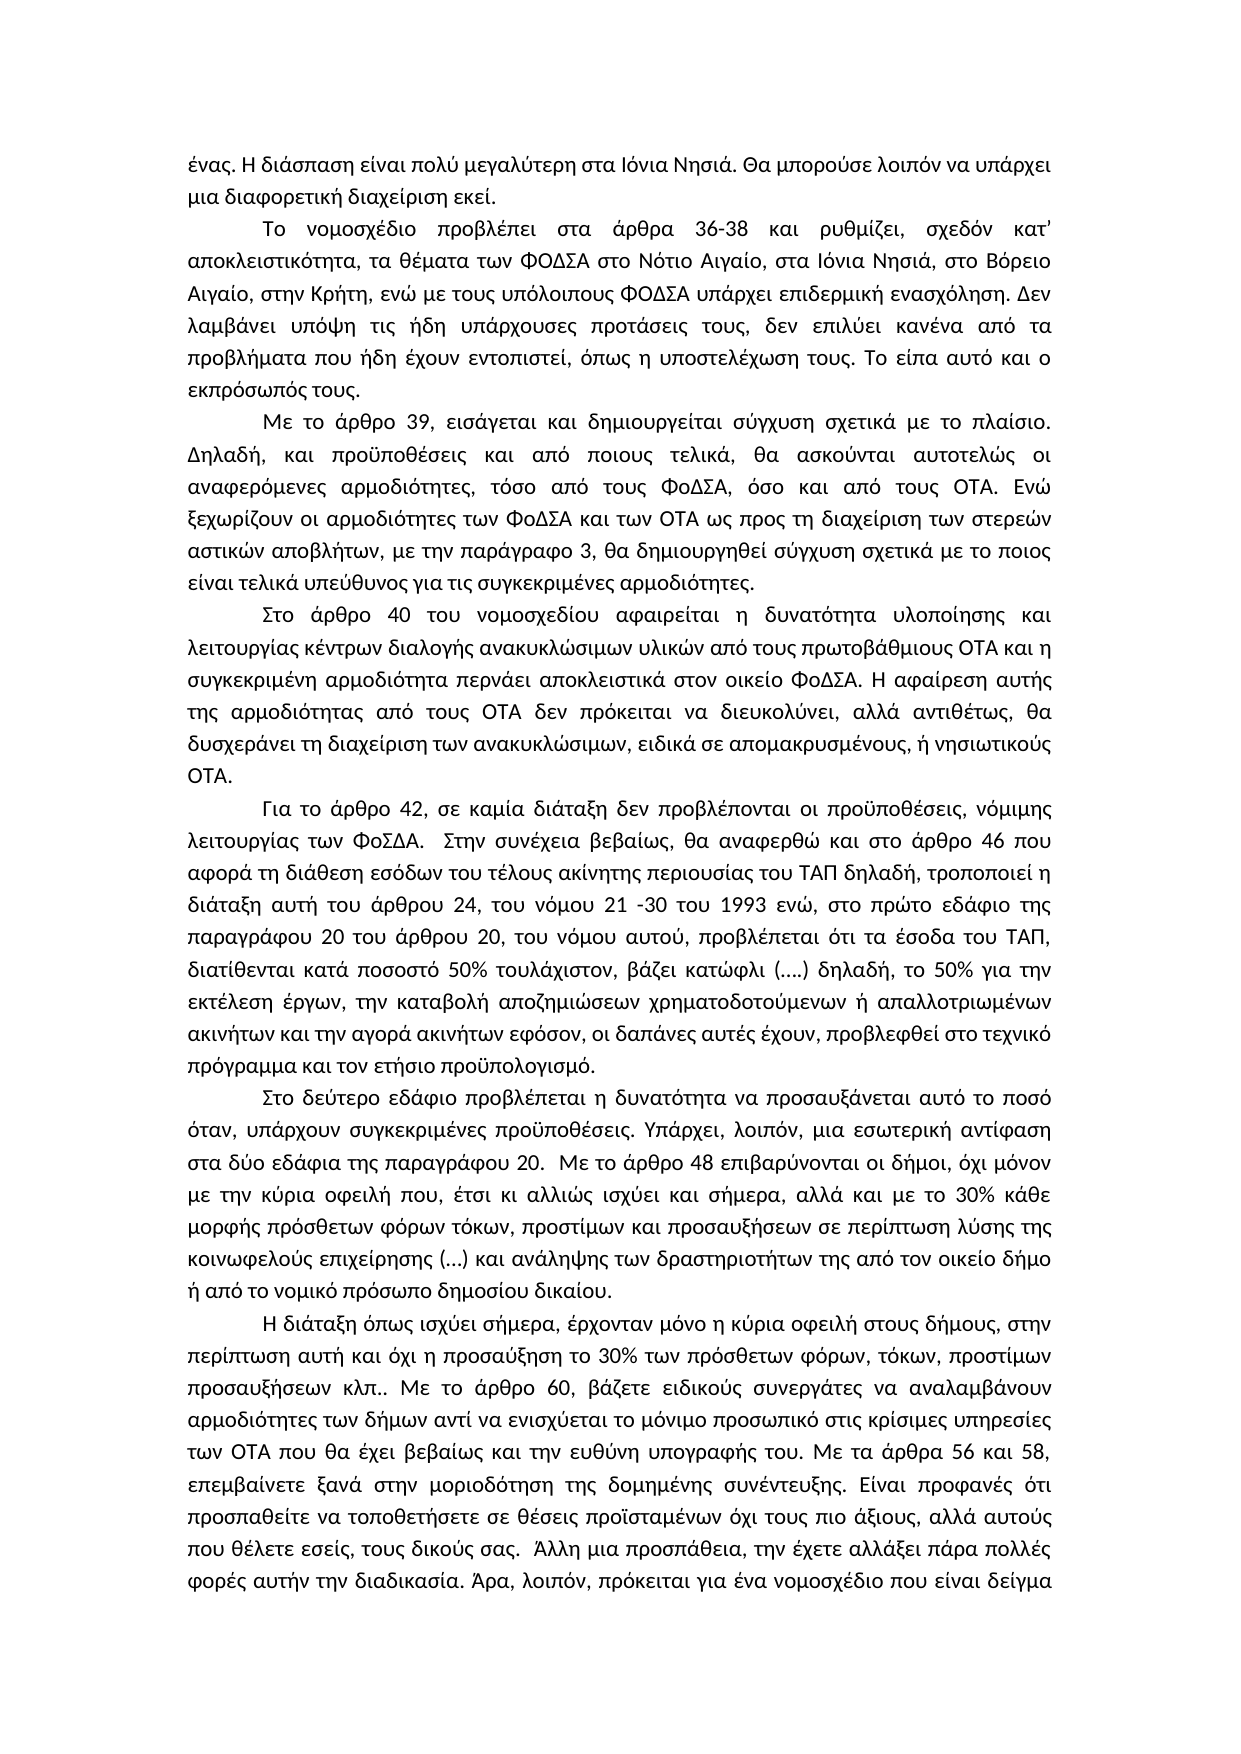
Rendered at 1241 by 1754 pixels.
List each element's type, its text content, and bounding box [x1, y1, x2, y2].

text Με το άρθρο 39, εισάγεται και δημιουργείται σύγχυση σχετικά με το πλαίσιο. Δηλαδή, και προϋποθέσεις και από ποιους τελικά, θα ασκούνται αυτοτελώς οι αναφερόμενες αρμοδιότητες, τόσο από τους ΦοΔΣΑ, όσο και από τους ΟΤΑ. Ενώ ξεχωρίζουν οι αρμοδιότητες των ΦοΔΣΑ και των ΟΤΑ ως προς τη διαχείριση των στερεών αστικών αποβλήτων, με την παράγραφο 3, θα δημιουργηθεί σύγχυση σχετικά με το ποιος είναι τελικά υπεύθυνος για τις συγκεκριμένες αρμοδιότητες. [187, 407, 1053, 596]
text Στο δεύτερο εδάφιο προβλέπεται η δυνατότητα να προσαυξάνεται αυτό το ποσό όταν, υπάρχουν συγκεκριμένες προϋποθέσεις. Υπάρχει, λοιπόν, μια εσωτερική αντίφαση στα δύο εδάφια της παραγράφου 20. Με το άρθρο 48 επιβαρύνονται οι δήμοι, όχι μόνον με την κύρια οφειλή που, έτσι κι αλλιώς ισχύει και σήμερα, αλλά και με το 30% κάθε μορφής πρόσθετων φόρων τόκων, προστίμων και προσαυξήσεων σε περίπτωση λύσης της κοινωφελούς επιχείρησης (…) και ανάληψης των δραστηριοτήτων της από τον οικείο δήμο ή από το νομικό πρόσωπο δημοσίου δικαίου. [187, 1083, 1053, 1304]
text Για το άρθρο 42, σε καμία διάταξη δεν προβλέπονται οι προϋποθέσεις, νόμιμης λειτουργίας των ΦοΣΔΑ. Στην συνέχεια βεβαίως, θα αναφερθώ και στο άρθρο 46 που αφορά τη διάθεση εσόδων του τέλους ακίνητης περιουσίας του ΤΑΠ δηλαδή, τροποποιεί η διάταξη αυτή του άρθρου 24, του νόμου 21 -30 του 1993 ενώ, στο πρώτο εδάφιο της παραγράφου 20 του άρθρου 20, του νόμου αυτού, προβλέπεται ότι τα έσοδα του ΤΑΠ, διατίθενται κατά ποσοστό 50% τουλάχιστον, βάζει κατώφλι (….) δηλαδή, το 50% για την εκτέλεση έργων, την καταβολή αποζημιώσεων χρηματοδοτούμενων ή απαλλοτριωμένων ακινήτων και την αγορά ακινήτων εφόσον, οι δαπάνες αυτές έχουν, προβλεφθεί στο τεχνικό πρόγραμμα και τον ετήσιο προϋπολογισμό. [187, 794, 1053, 1079]
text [187, 1309, 1053, 1594]
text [187, 150, 1053, 210]
text Στο άρθρο 40 του νομοσχεδίου αφαιρείται η δυνατότητα υλοποίησης και λειτουργίας κέντρων διαλογής ανακυκλώσιμων υλικών από τους πρωτοβάθμιους ΟΤΑ και η συγκεκριμένη αρμοδιότητα περνάει αποκλειστικά στον οικείο ΦοΔΣΑ. Η αφαίρεση αυτής της αρμοδιότητας από τους ΟΤΑ δεν πρόκειται να διευκολύνει, αλλά αντιθέτως, θα δυσχεράνει τη διαχείριση των ανακυκλώσιμων, ειδικά σε απομακρυσμένους, ή νησιωτικούς ΟΤΑ. [187, 601, 1053, 789]
text Το νομοσχέδιο προβλέπει στα άρθρα 36-38 και ρυθμίζει, σχεδόν κατ’ αποκλειστικότητα, τα θέματα των ΦΟΔΣΑ στο Νότιο Αιγαίο, στα Ιόνια Νησιά, στο Βόρειο Αιγαίο, στην Κρήτη, ενώ με τους υπόλοιπους ΦΟΔΣΑ υπάρχει επιδερμική ενασχόληση. Δεν λαμβάνει υπόψη τις ήδη υπάρχουσες προτάσεις τους, δεν επιλύει κανένα από τα προβλήματα που ήδη έχουν εντοπιστεί, όπως η υποστελέχωση τους. Το είπα αυτό και ο εκπρόσωπός τους. [187, 214, 1053, 403]
